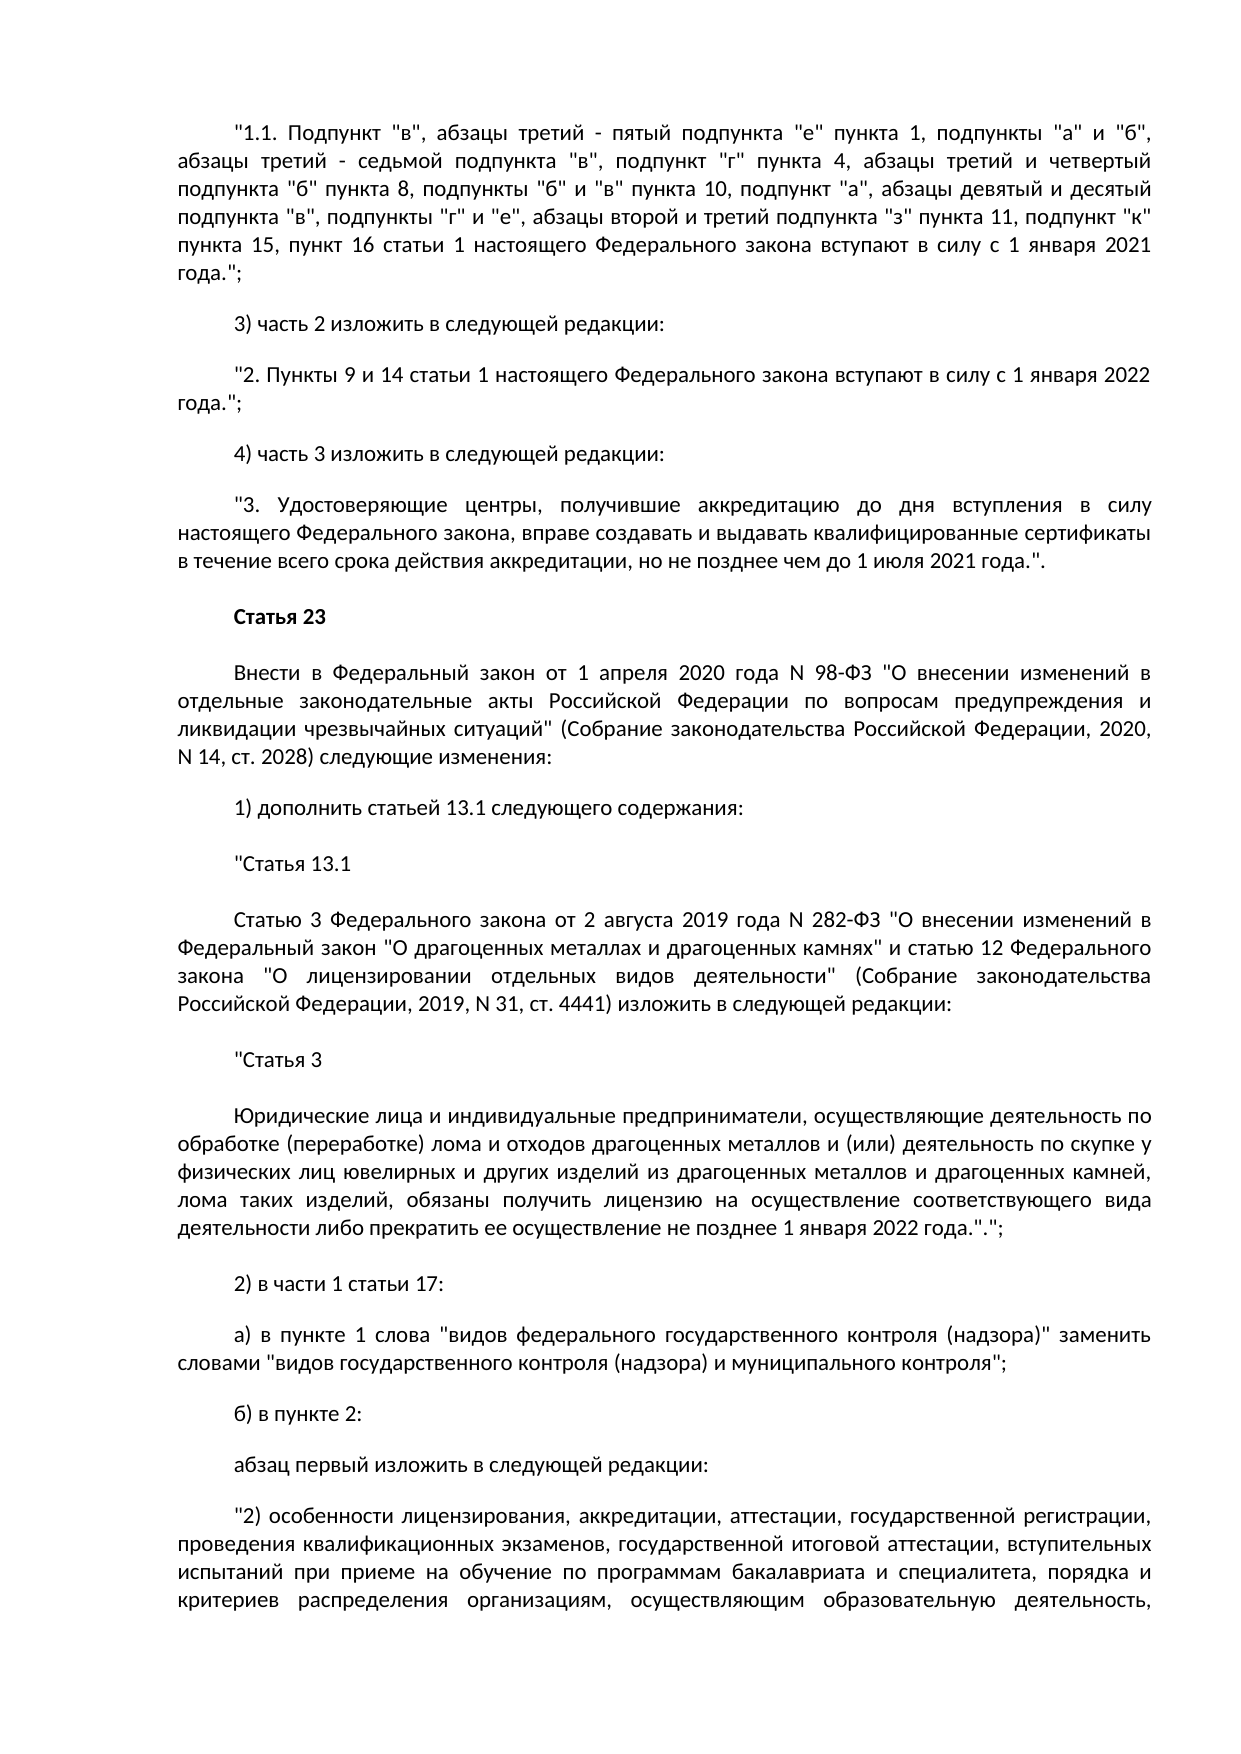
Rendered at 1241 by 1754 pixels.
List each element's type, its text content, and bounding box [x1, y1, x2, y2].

text б) в пункте 2: [177, 1399, 1152, 1427]
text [177, 1501, 1152, 1613]
text Статью 3 Федерального закона от 2 августа 2019 года N 282-ФЗ "О внесении изменений в Федеральный закон "О драгоценных металлах и драгоценных камнях" и статью 12 Федерального закона "О лицензировании отдельных видов деятельности" (Собрание законодательства Российской Федерации, 2019, N 31, ст. 4441) изложить в следующей редакции: [177, 905, 1152, 1017]
text "Статья 13.1 [177, 849, 1152, 877]
text "1.1. Подпункт "в", абзацы третий - пятый подпункта "е" пункта 1, подпункты "а" и "б", абзацы третий - седьмой подпункта "в", подпункт "г" пункта 4, абзацы третий и четвертый подпункта "б" пункта 8, подпункты "б" и "в" пункта 10, подпункт "а", абзацы девятый и десятый подпункта "в", подпункты "г" и "е", абзацы второй и третий подпункта "з" пункта 11, подпункт "к" пункта 15, пункт 16 статьи 1 настоящего Федерального закона вступают в силу с 1 января 2021 года."; [177, 118, 1152, 286]
text 3) часть 2 изложить в следующей редакции: [177, 309, 1152, 337]
text Юридические лица и индивидуальные предприниматели, осуществляющие деятельность по обработке (переработке) лома и отходов драгоценных металлов и (или) деятельность по скупке у физических лиц ювелирных и других изделий из драгоценных металлов и драгоценных камней, лома таких изделий, обязаны получить лицензию на осуществление соответствующего вида деятельности либо прекратить ее осуществление не позднее 1 января 2022 года."."; [177, 1101, 1152, 1241]
text а) в пункте 1 слова "видов федерального государственного контроля (надзора)" заменить словами "видов государственного контроля (надзора) и муниципального контроля"; [177, 1320, 1152, 1376]
text 2) в части 1 статьи 17: [177, 1269, 1152, 1297]
text 1) дополнить статьей 13.1 следующего содержания: [177, 793, 1152, 821]
title Статья 23 [177, 602, 1152, 630]
text "2. Пункты 9 и 14 статьи 1 настоящего Федерального закона вступают в силу с 1 января 2022 года."; [177, 360, 1152, 416]
text 4) часть 3 изложить в следующей редакции: [177, 439, 1152, 467]
text "Статья 3 [177, 1045, 1152, 1073]
text Внести в Федеральный закон от 1 апреля 2020 года N 98-ФЗ "О внесении изменений в отдельные законодательные акты Российской Федерации по вопросам предупреждения и ликвидации чрезвычайных ситуаций" (Собрание законодательства Российской Федерации, 2020, N 14, ст. 2028) следующие изменения: [177, 658, 1152, 770]
text "3. Удостоверяющие центры, получившие аккредитацию до дня вступления в силу настоящего Федерального закона, вправе создавать и выдавать квалифицированные сертификаты в течение всего срока действия аккредитации, но не позднее чем до 1 июля 2021 года.". [177, 490, 1152, 574]
text абзац первый изложить в следующей редакции: [177, 1450, 1152, 1478]
